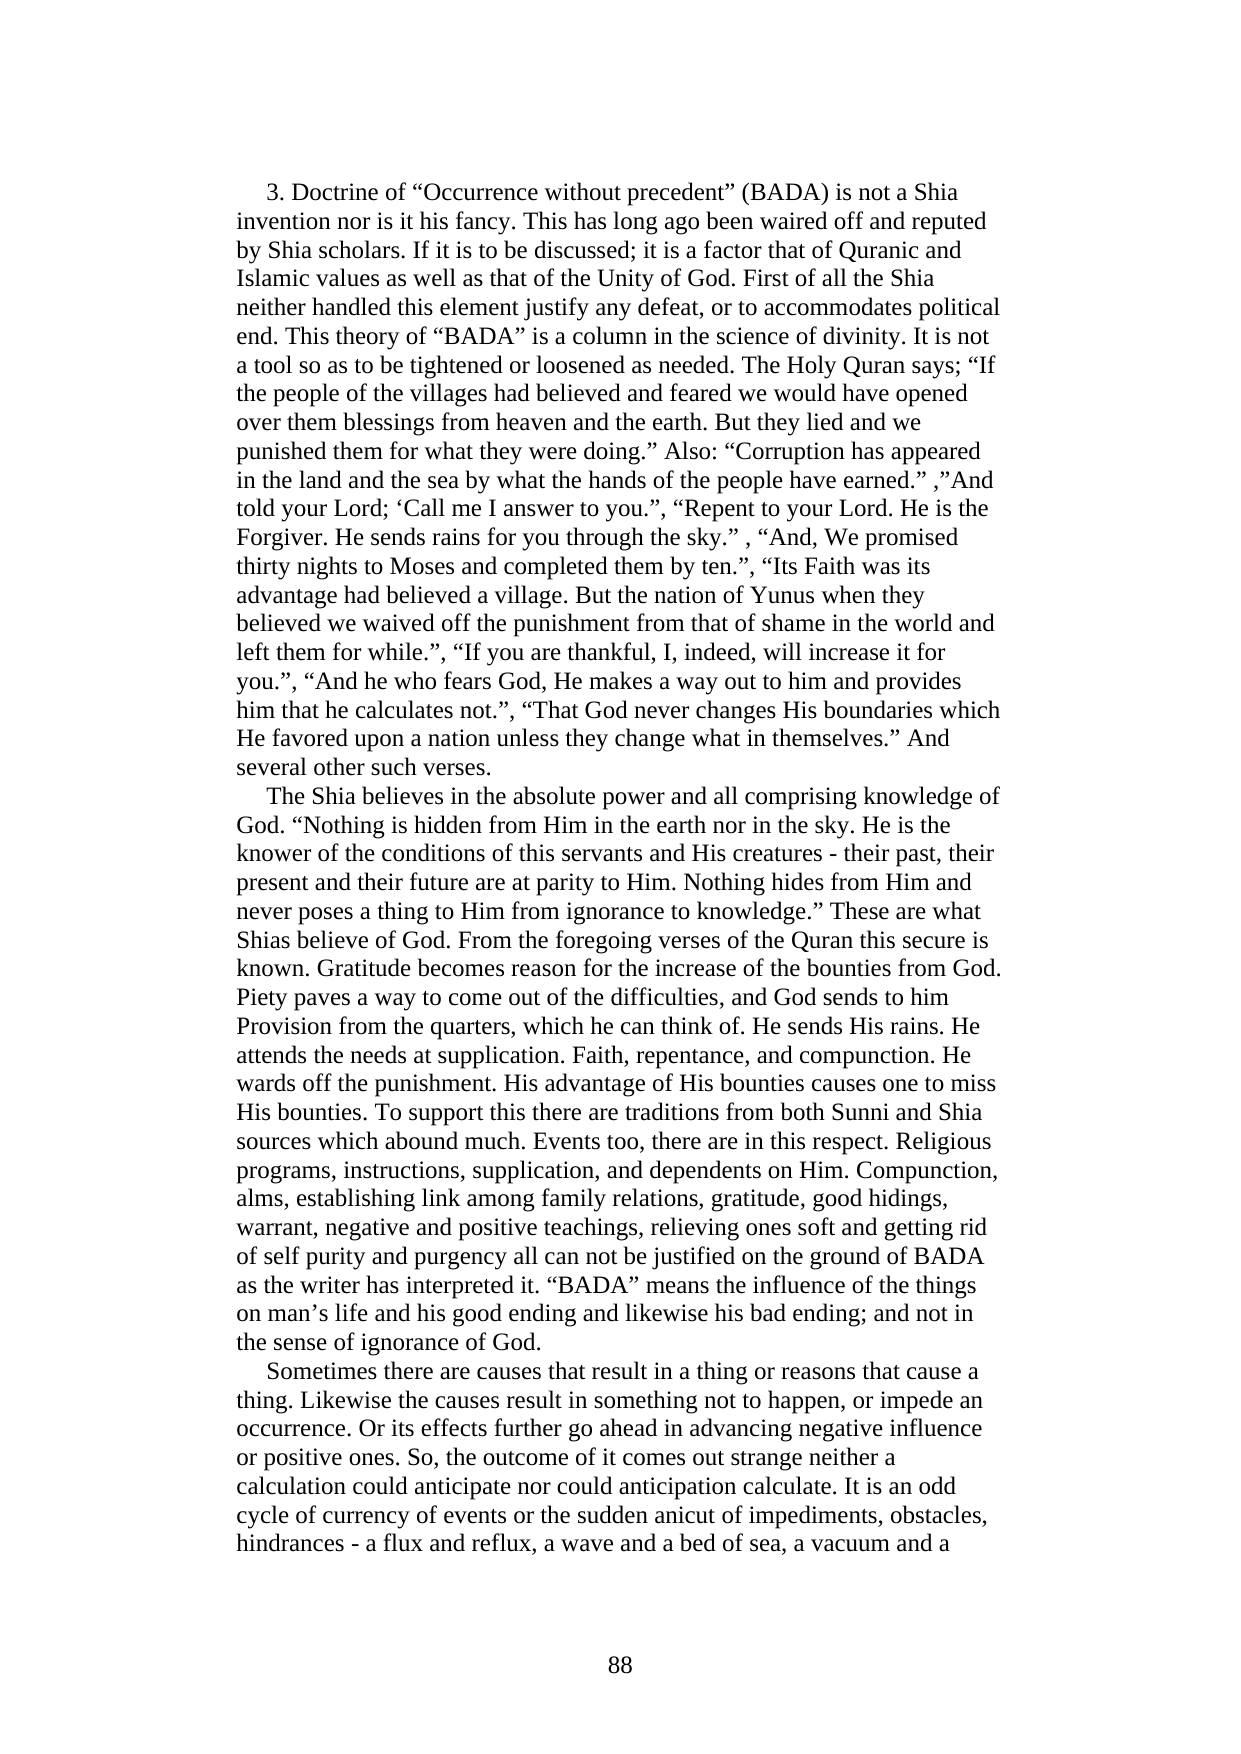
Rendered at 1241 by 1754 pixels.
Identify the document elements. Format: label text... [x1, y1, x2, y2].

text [236, 1356, 1004, 1557]
text The Shia believes in the absolute power and all comprising knowledge of God. “Nothing is hidden from Him in the earth nor in the sky. He is the knower of the conditions of this servants and His creatures - their past, their present and their future are at parity to Him. Nothing hides from Him and never poses a thing to Him from ignorance to knowledge.” These are what Shias believe of God. From the foregoing verses of the Quran this secure is known. Gratitude becomes reason for the increase of the bounties from God. Piety paves a way to come out of the difficulties, and God sends to him Provision from the quarters, which he can think of. He sends His rains. He attends the needs at supplication. Faith, repentance, and compunction. He wards off the punishment. His advantage of His bounties causes one to miss His bounties. To support this there are traditions from both Sunni and Shia sources which abound much. Events too, there are in this respect. Religious programs, instructions, supplication, and dependents on Him. Compunction, alms, establishing link among family relations, gratitude, good hidings, warrant, negative and positive teachings, relieving ones soft and getting rid of self purity and purgency all can not be justified on the ground of BADA as the writer has interpreted it. “BADA” means the influence of the things on man’s life and his good ending and likewise his bad ending; and not in the sense of ignorance of God. [236, 781, 1004, 1356]
text 3. Doctrine of “Occurrence without precedent” (BADA) is not a Shia invention nor is it his fancy. This has long ago been waired off and reputed by Shia scholars. If it is to be discussed; it is a factor that of Quranic and Islamic values as well as that of the Unity of God. First of all the Shia neither handled this element justify any defeat, or to accommodates political end. This theory of “BADA” is a column in the science of divinity. It is not a tool so as to be tightened or loosened as needed. The Holy Quran says; “If the people of the villages had believed and feared we would have opened over them blessings from heaven and the earth. But they lied and we punished them for what they were doing.” Also: “Corruption has appeared in the land and the sea by what the hands of the people have earned.” ,”And told your Lord; ‘Call me I answer to you.”, “Repent to your Lord. He is the Forgiver. He sends rains for you through the sky.” , “And, We promised thirty nights to Moses and completed them by ten.”, “Its Faith was its advantage had believed a village. But the nation of Yunus when they believed we waived off the punishment from that of shame in the world and left them for while.”, “If you are thankful, I, indeed, will increase it for you.”, “And he who fears God, He makes a way out to him and provides him that he calculates not.”, “That God never changes His boundaries which He favored upon a nation unless they change what in themselves.” And several other such verses. [236, 177, 1004, 781]
